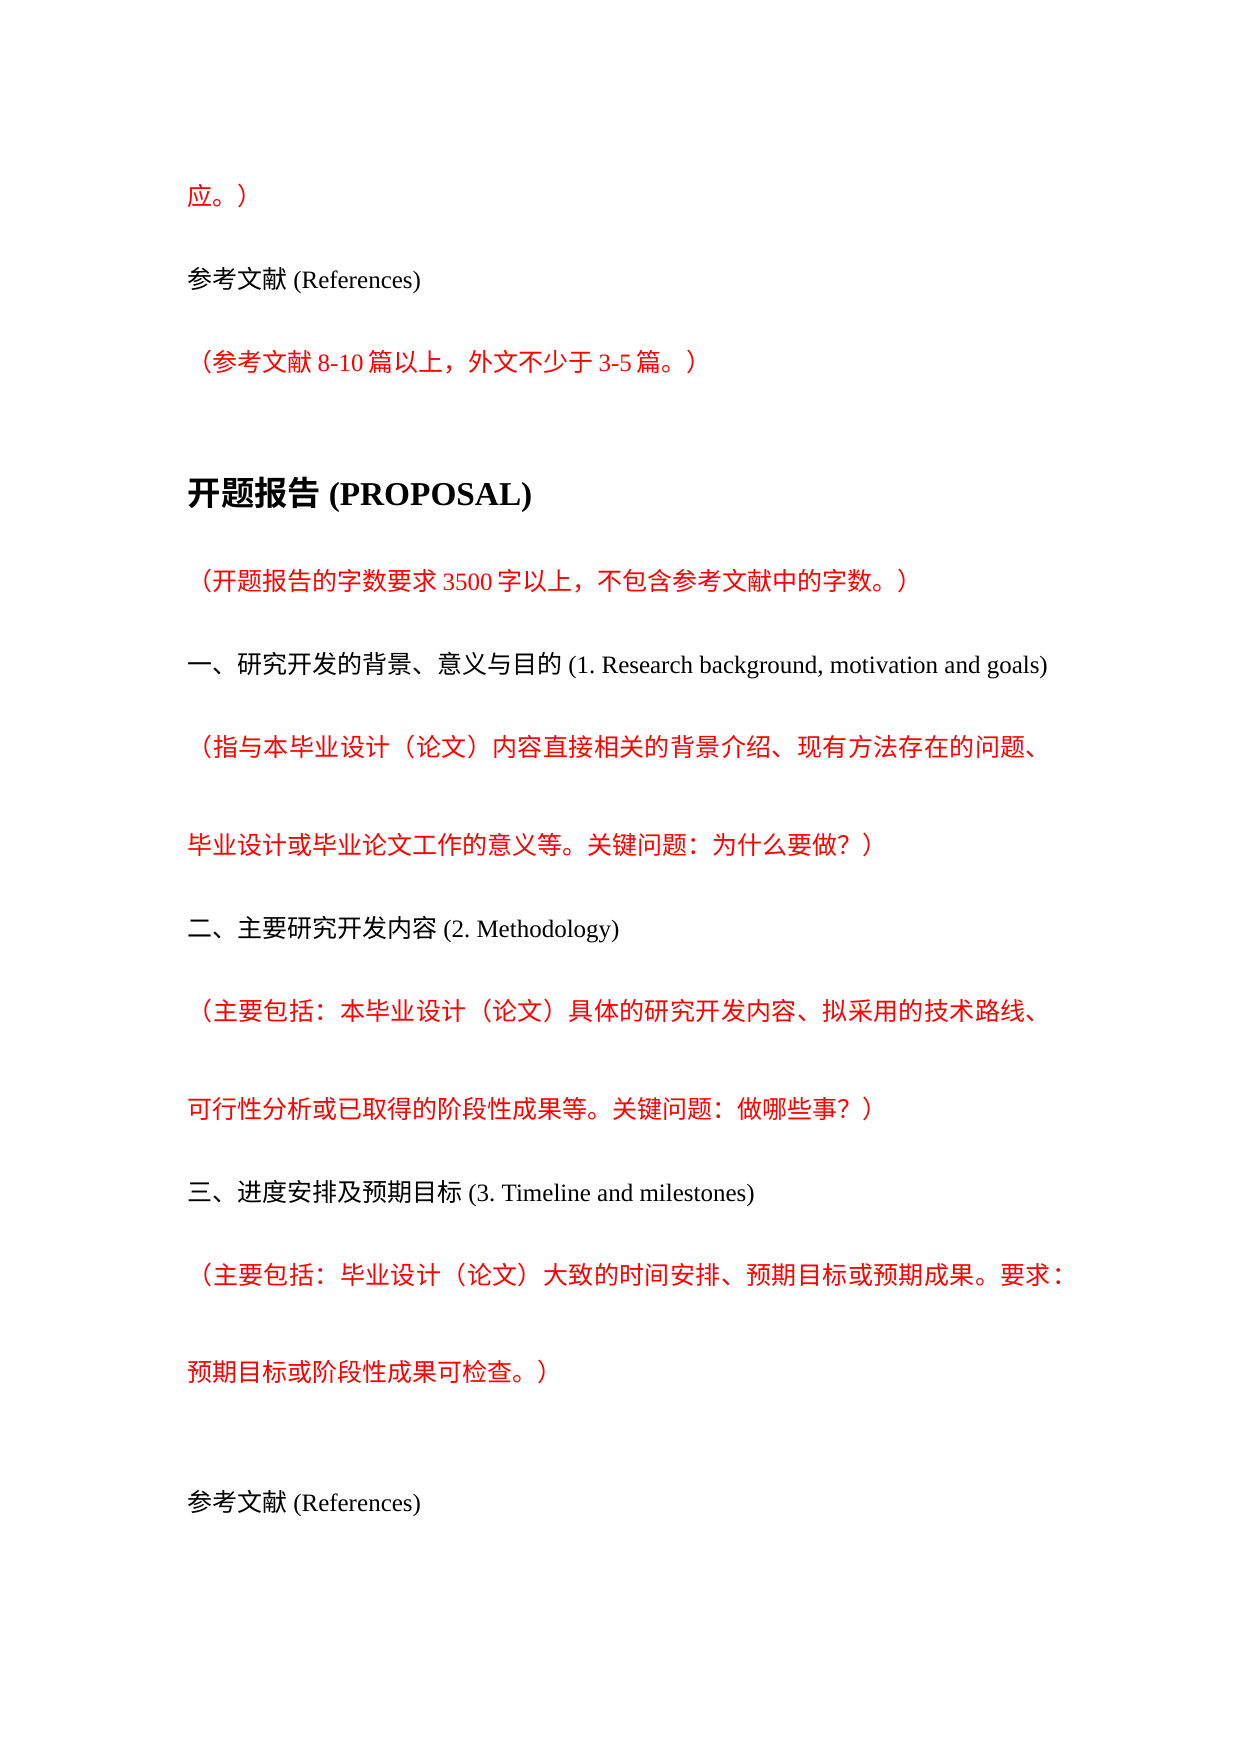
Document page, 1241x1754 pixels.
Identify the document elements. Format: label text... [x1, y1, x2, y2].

text （开题报告的字数要求3500字以上，不包含参考文献中的字数。） [187, 547, 1053, 612]
text 参考文献 (References) [187, 245, 1053, 310]
text 二、主要研究开发内容 (2. Methodology) [187, 894, 1053, 959]
text （参考文献8-10篇以上，外文不少于3-5篇。） [187, 328, 1053, 393]
text （主要包括：本毕业设计（论文）具体的研究开发内容、拟采用的技术路线、可行性分析或已取得的阶段性成果等。关键问题：做哪些事？） [187, 977, 1053, 1140]
text 参考文献 (References) [187, 1468, 1053, 1533]
text 一、研究开发的背景、意义与目的 (1. Research background, motivation and goals) [187, 630, 1053, 695]
text 开题报告 (PROPOSAL) [187, 458, 1053, 523]
text 三、进度安排及预期目标 (3. Timeline and milestones) [187, 1158, 1053, 1223]
text （指与本毕业设计（论文）内容直接相关的背景介绍、现有方法存在的问题、毕业设计或毕业论文工作的意义等。关键问题：为什么要做？） [187, 713, 1053, 876]
text （主要包括：毕业设计（论文）大致的时间安排、预期目标或预期成果。要求：预期目标或阶段性成果可检查。） [187, 1241, 1053, 1403]
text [187, 162, 1053, 227]
